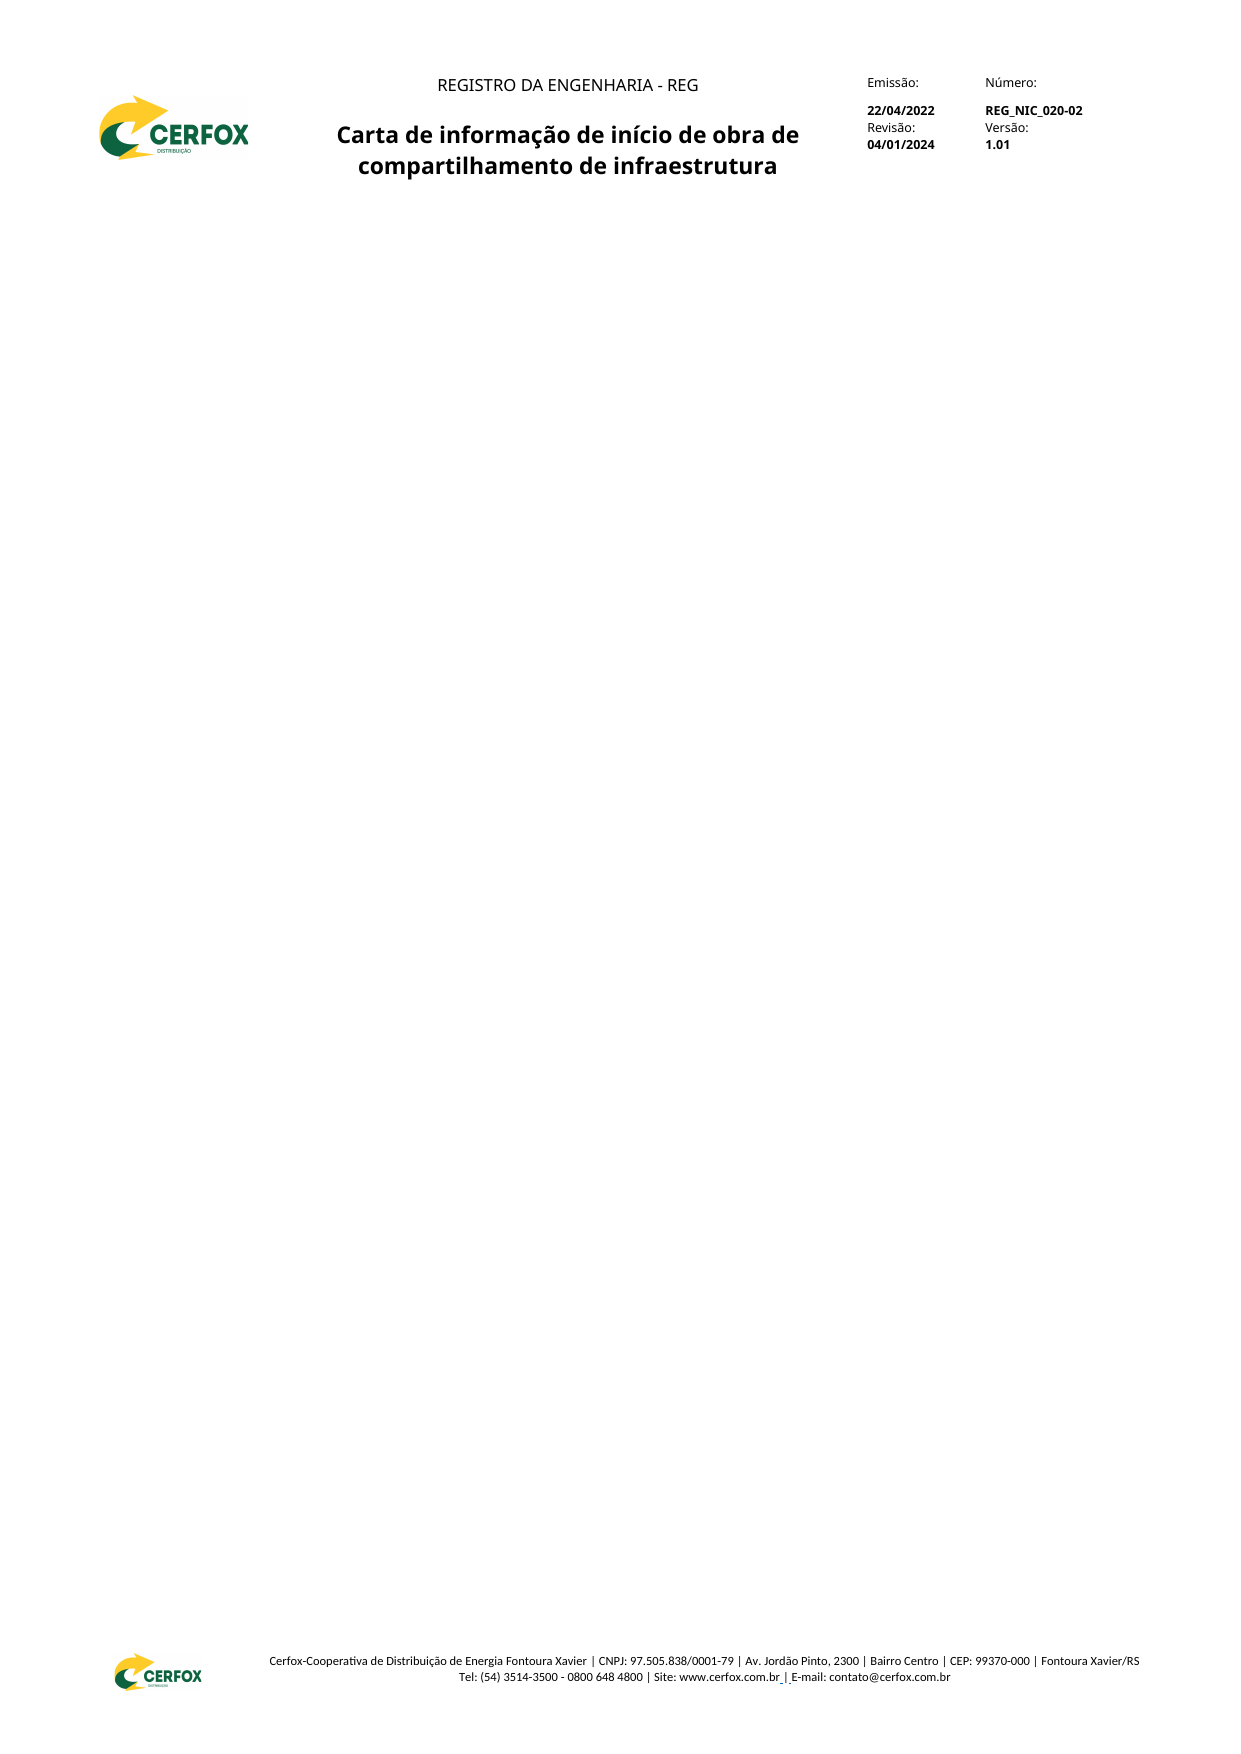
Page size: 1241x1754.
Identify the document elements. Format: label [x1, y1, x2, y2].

picture [114, 1653, 202, 1691]
picture [99, 95, 249, 160]
